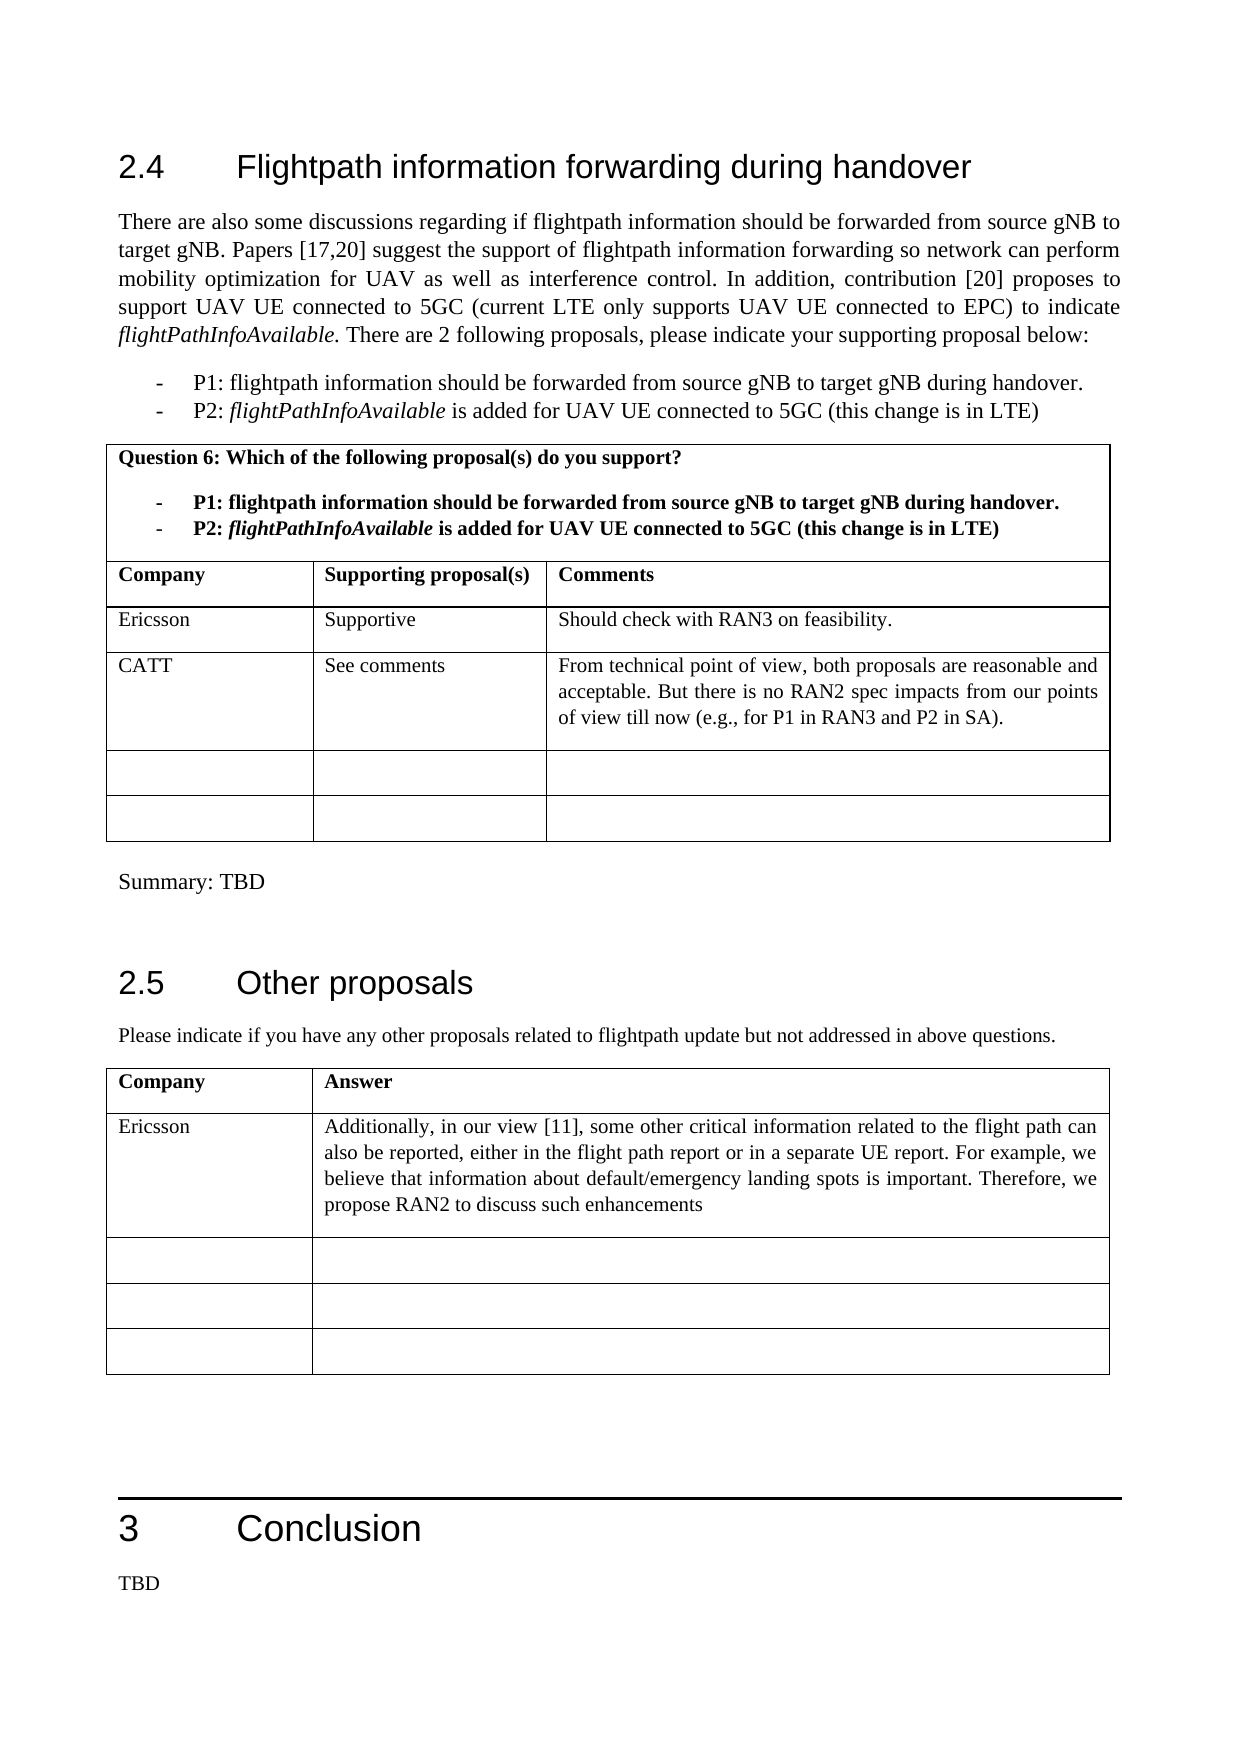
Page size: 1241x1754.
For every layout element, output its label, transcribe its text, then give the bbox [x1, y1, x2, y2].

subtitle 3 Conclusion [118, 1500, 1122, 1549]
table_cell [107, 796, 313, 841]
table_cell Supportive [314, 608, 546, 652]
table_cell [547, 796, 1109, 841]
subtitle 2.5 Other proposals [118, 963, 1122, 1001]
table_header Company [107, 1069, 312, 1113]
text There are also some discussions regarding if flightpath information should be forwarded from source gNB to target gNB. Papers [17,20] suggest the support of flightpath information forwarding so network can perform mobility optimization for UAV as well as interference control. In addition, contribution [20] proposes to support UAV UE connected to 5GC (current LTE only supports UAV UE connected to EPC) to indicate flightPathInfoAvailable. There are 2 following proposals, please indicate your supporting proposal below: [118, 208, 1122, 348]
text Please indicate if you have any other proposals related to flightpath update but not addressed in above questions. [118, 1023, 1122, 1047]
table_header Answer [313, 1069, 1109, 1113]
table_cell Company [107, 562, 313, 606]
table_cell Supporting proposal(s) [314, 562, 546, 606]
table_cell [313, 1238, 1109, 1283]
list P1: flightpath information should be forwarded from source gNB to target gNB during handover. [156, 369, 1122, 395]
table_cell [107, 1284, 312, 1328]
table_cell [313, 1329, 1109, 1374]
table_cell Comments [547, 562, 1109, 606]
table_cell Should check with RAN3 on feasibility. [547, 608, 1109, 652]
table_cell From technical point of view, both proposals are reasonable and acceptable. But there is no RAN2 spec impacts from our points of view till now (e.g., for P1 in RAN3 and P2 in SA). [547, 653, 1109, 750]
table_cell Ericsson [107, 1114, 312, 1237]
table_cell [107, 1329, 312, 1374]
list P2: flightPathInfoAvailable is added for UAV UE connected to 5GC (this change is in LTE) [156, 397, 1122, 423]
text TBD [118, 1571, 1122, 1595]
table_cell [547, 751, 1109, 795]
table_cell [107, 1238, 312, 1283]
text Summary: TBD [118, 842, 1122, 895]
table_header Question 6: Which of the following proposal(s) do you support? P1: flightpath information should be forwarded from source gNB to target gNB during handover. P2: flightPathInfoAvailable is added for UAV UE connected to 5GC (this change is in LTE) [107, 445, 1109, 561]
table_cell [313, 1284, 1109, 1328]
table_cell Ericsson [107, 608, 313, 652]
table_cell See comments [314, 653, 546, 750]
table_cell [314, 796, 546, 841]
table_cell [314, 751, 546, 795]
table_cell [107, 751, 313, 795]
subtitle 2.4 Flightpath information forwarding during handover [118, 147, 1122, 186]
table_cell CATT [107, 653, 313, 750]
table_cell Additionally, in our view [11], some other critical information related to the flight path can also be reported, either in the flight path report or in a separate UE report. For example, we believe that information about default/emergency landing spots is important. Therefore, we propose RAN2 to discuss such enhancements [313, 1114, 1109, 1237]
